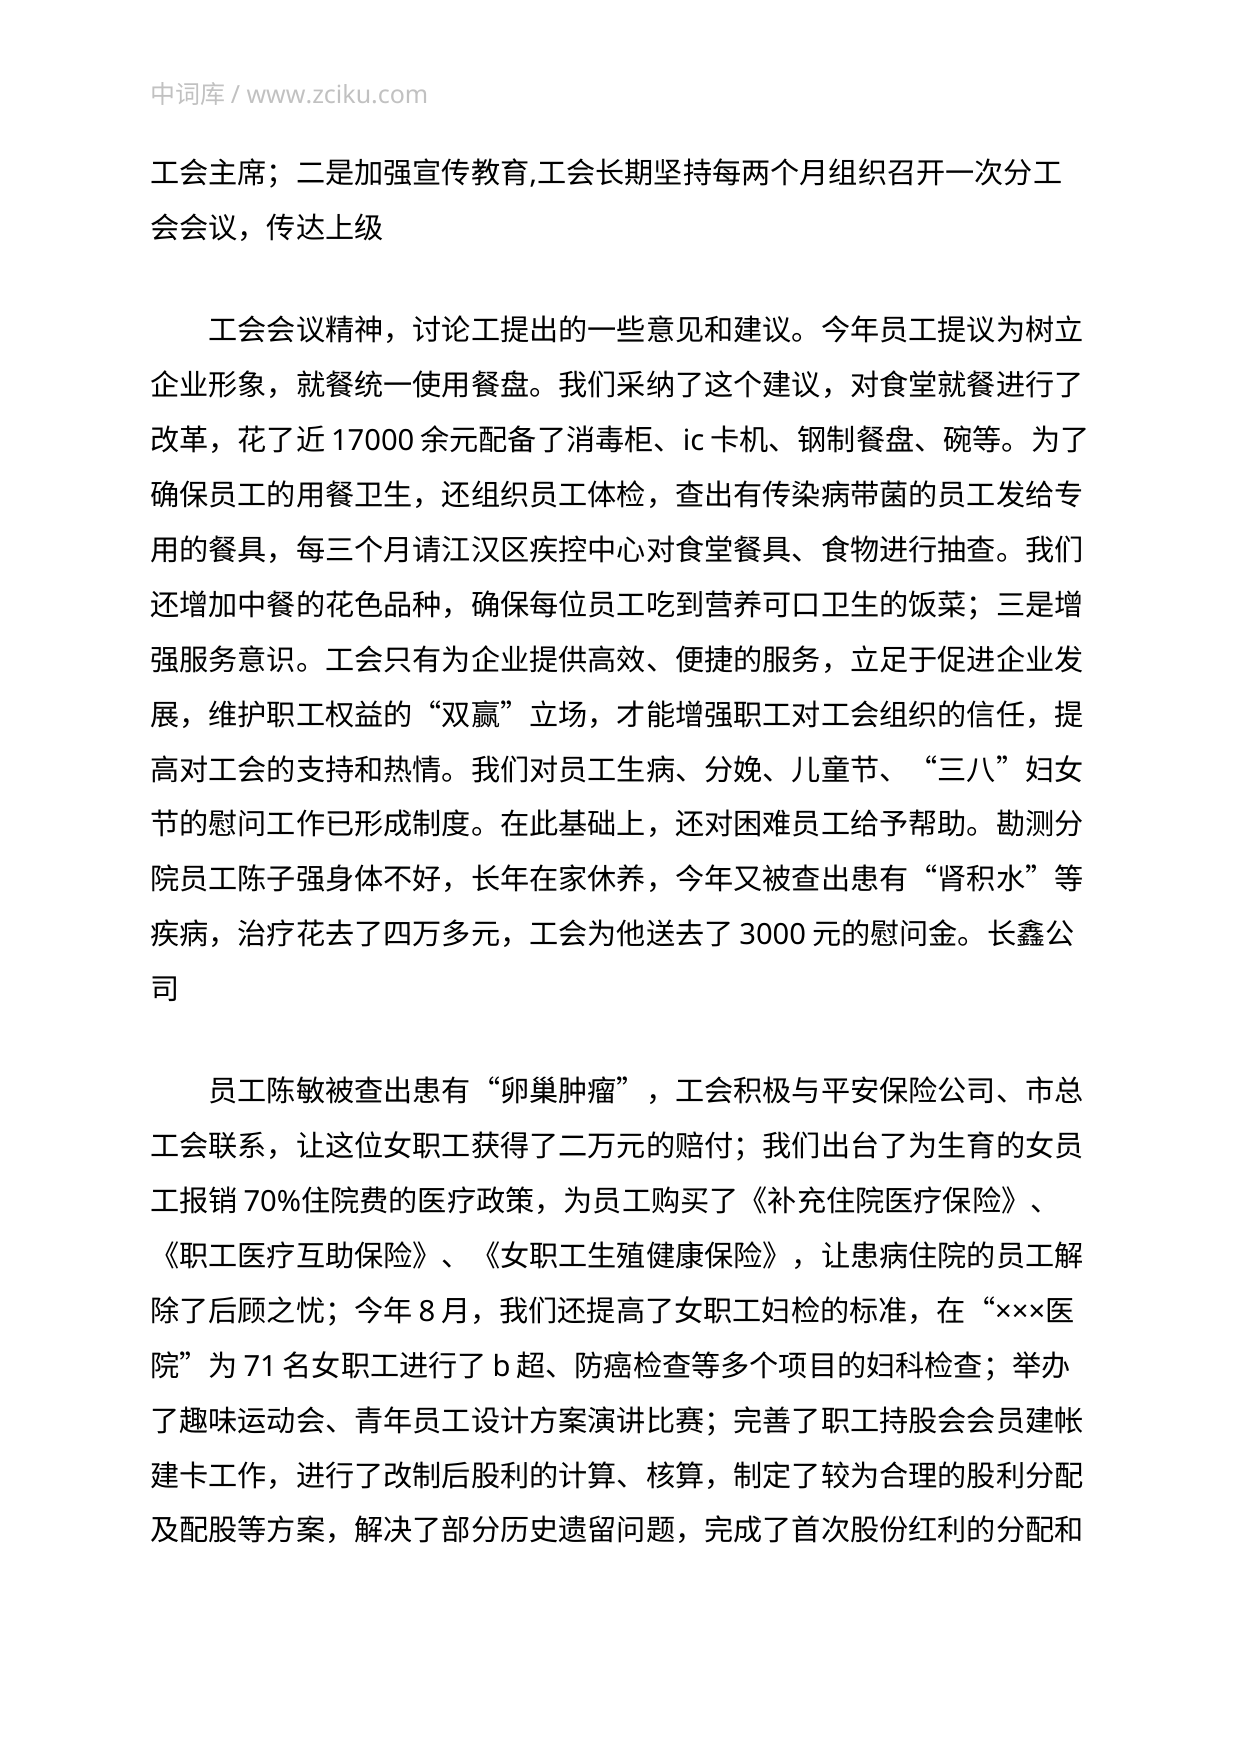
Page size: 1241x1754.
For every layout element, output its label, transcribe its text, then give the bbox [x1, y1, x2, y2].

text 工会会议精神，讨论工提出的一些意见和建议。今年员工提议为树立企业形象，就餐统一使用餐盘。我们采纳了这个建议，对食堂就餐进行了改革，花了近17000余元配备了消毒柜、ic卡机、钢制餐盘、碗等。为了确保员工的用餐卫生，还组织员工体检，查出有传染病带菌的员工发给专用的餐具，每三个月请江汉区疾控中心对食堂餐具、食物进行抽查。我们还增加中餐的花色品种，确保每位员工吃到营养可口卫生的饭菜；三是增强服务意识。工会只有为企业提供高效、便捷的服务，立足于促进企业发展，维护职工权益的“双赢”立场，才能增强职工对工会组织的信任，提高对工会的支持和热情。我们对员工生病、分娩、儿童节、“三八”妇女节的慰问工作已形成制度。在此基础上，还对困难员工给予帮助。勘测分院员工陈子强身体不好，长年在家休养，今年又被查出患有“肾积水”等疾病，治疗花去了四万多元，工会为他送去了3000元的慰问金。长鑫公司 [150, 307, 1090, 1008]
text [150, 150, 1090, 247]
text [150, 1067, 1090, 1549]
